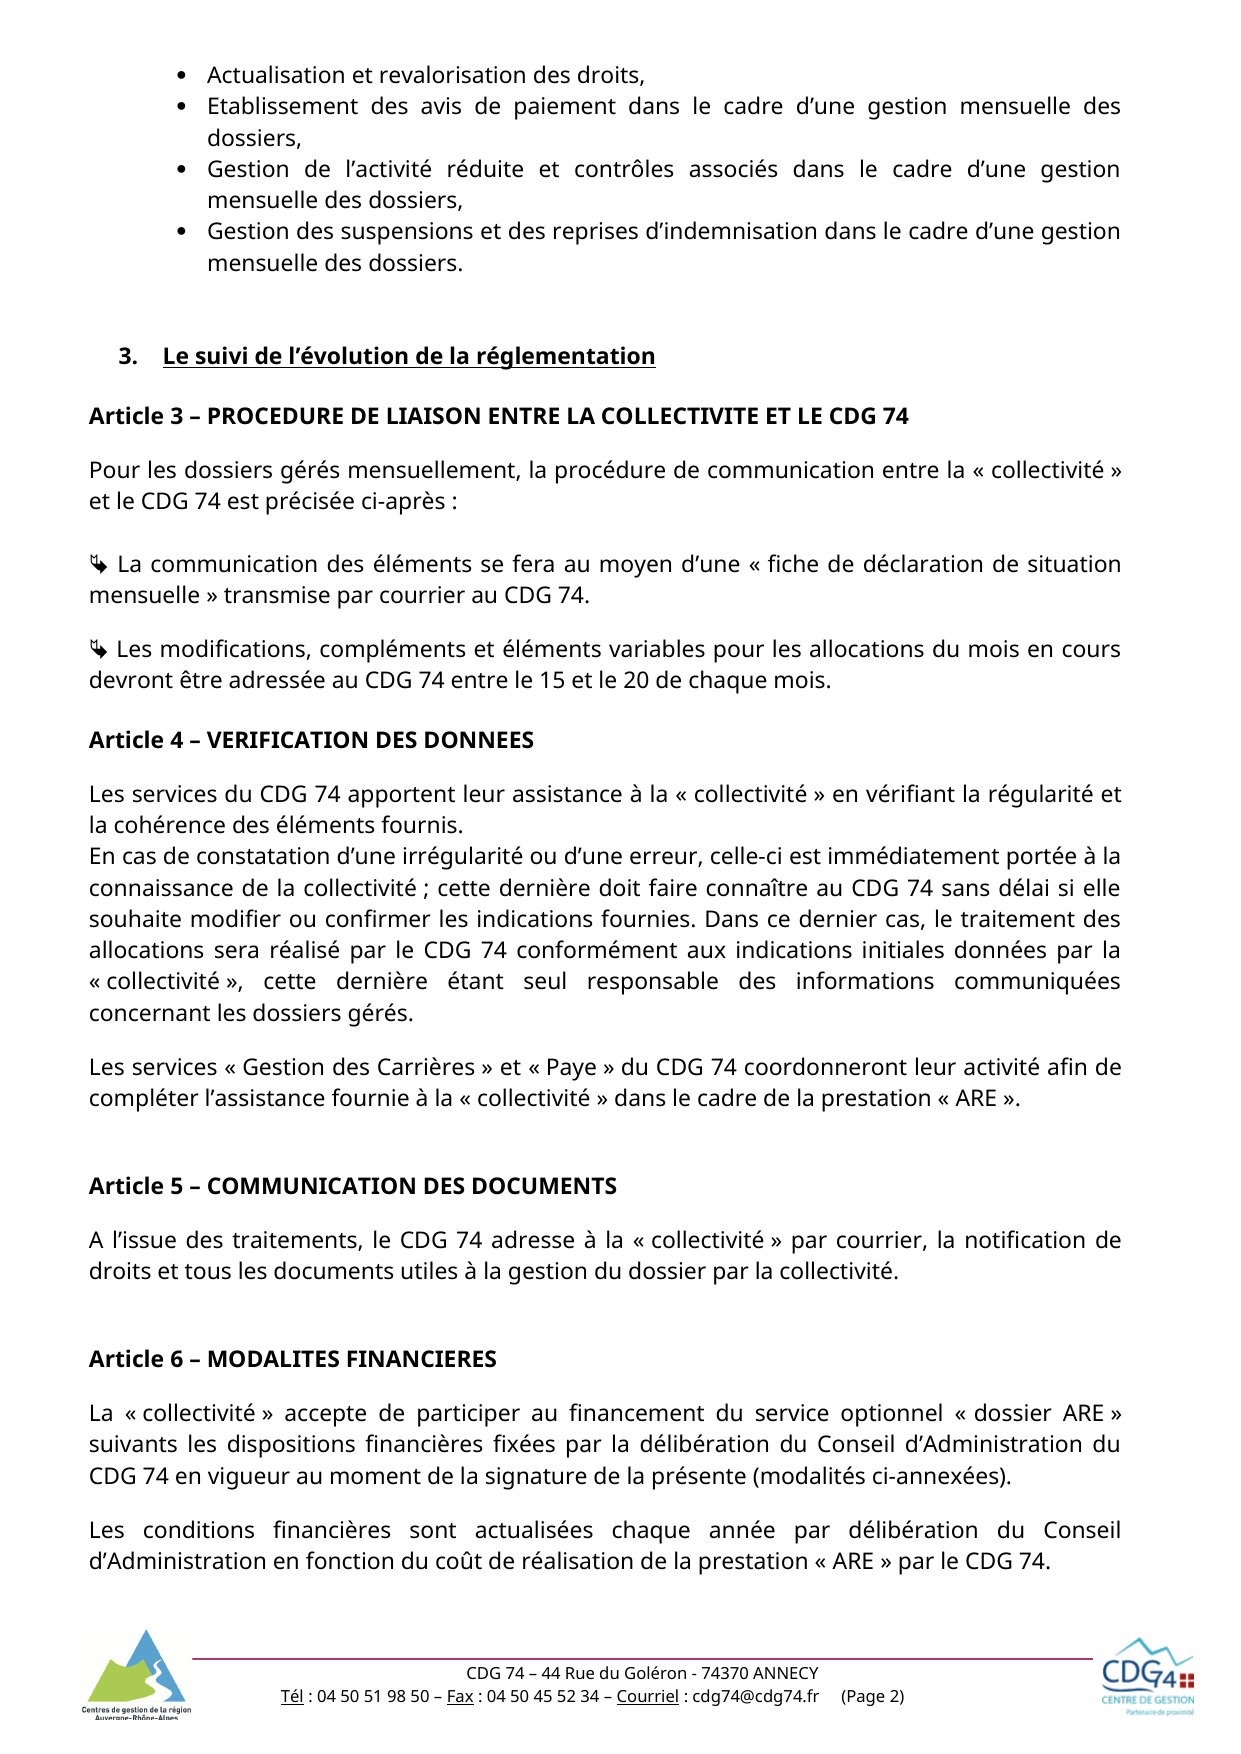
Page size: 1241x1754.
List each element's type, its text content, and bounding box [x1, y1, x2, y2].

list Gestion de l’activité réduite et contrôles associés dans le cadre d’une gestion mensuelle des dossiers, [177, 153, 1122, 215]
list Gestion des suspensions et des reprises d’indemnisation dans le cadre d’une gestion mensuelle des dossiers. [177, 215, 1122, 278]
text Pour les dossiers gérés mensuellement, la procédure de communication entre la « collectivité » et le CDG 74 est précisée ci-après : [89, 454, 1122, 516]
picture [80, 1628, 193, 1719]
list Actualisation et revalorisation des droits, [177, 59, 1122, 90]
text A l’issue des traitements, le CDG 74 adresse à la « collectivité » par courrier, la notification de droits et tous les documents utiles à la gestion du dossier par la collectivité. [89, 1224, 1122, 1286]
text Article 5 – COMMUNICATION DES DOCUMENTS [89, 1170, 1033, 1201]
text Article 3 – PROCEDURE DE LIAISON ENTRE LA COLLECTIVITE ET LE CDG 74 [89, 400, 1122, 431]
text En cas de constatation d’une irrégularité ou d’une erreur, celle-ci est immédiatement portée à la connaissance de la collectivité ; cette dernière doit faire connaître au CDG 74 sans délai si elle souhaite modifier ou confirmer les indications fournies. Dans ce dernier cas, le traitement des allocations sera réalisé par le CDG 74 conformément aux indications initiales données par la « collectivité », cette dernière étant seul responsable des informations communiquées concernant les dossiers gérés. [89, 840, 1122, 1028]
text Les services « Gestion des Carrières » et « Paye » du CDG 74 coordonneront leur activité afin de compléter l’assistance fournie à la « collectivité » dans le cadre de la prestation « ARE ». [89, 1051, 1122, 1113]
list Le suivi de l’évolution de la réglementation [118, 340, 1122, 372]
text Article 6 – MODALITES FINANCIERES [89, 1343, 635, 1374]
list Etablissement des avis de paiement dans le cadre d’une gestion mensuelle des dossiers, [177, 90, 1122, 153]
text Les modifications, compléments et éléments variables pour les allocations du mois en cours devront être adressée au CDG 74 entre le 15 et le 20 de chaque mois. [89, 633, 1122, 695]
text Article 4 – VERIFICATION DES DONNEES [89, 724, 1122, 755]
text Les services du CDG 74 apportent leur assistance à la « collectivité » en vérifiant la régularité et la cohérence des éléments fournis. [89, 778, 1122, 840]
text Les conditions financières sont actualisées chaque année par délibération du Conseil d’Administration en fonction du coût de réalisation de la prestation « ARE » par le CDG 74. [89, 1514, 1122, 1576]
picture [1100, 1636, 1195, 1718]
text La communication des éléments se fera au moyen d’une « fiche de déclaration de situation mensuelle » transmise par courrier au CDG 74. [89, 548, 1122, 610]
text La « collectivité » accepte de participer au financement du service optionnel « dossier ARE » suivants les dispositions financières fixées par la délibération du Conseil d’Administration du CDG 74 en vigueur au moment de la signature de la présente (modalités ci-annexées). [89, 1397, 1122, 1491]
